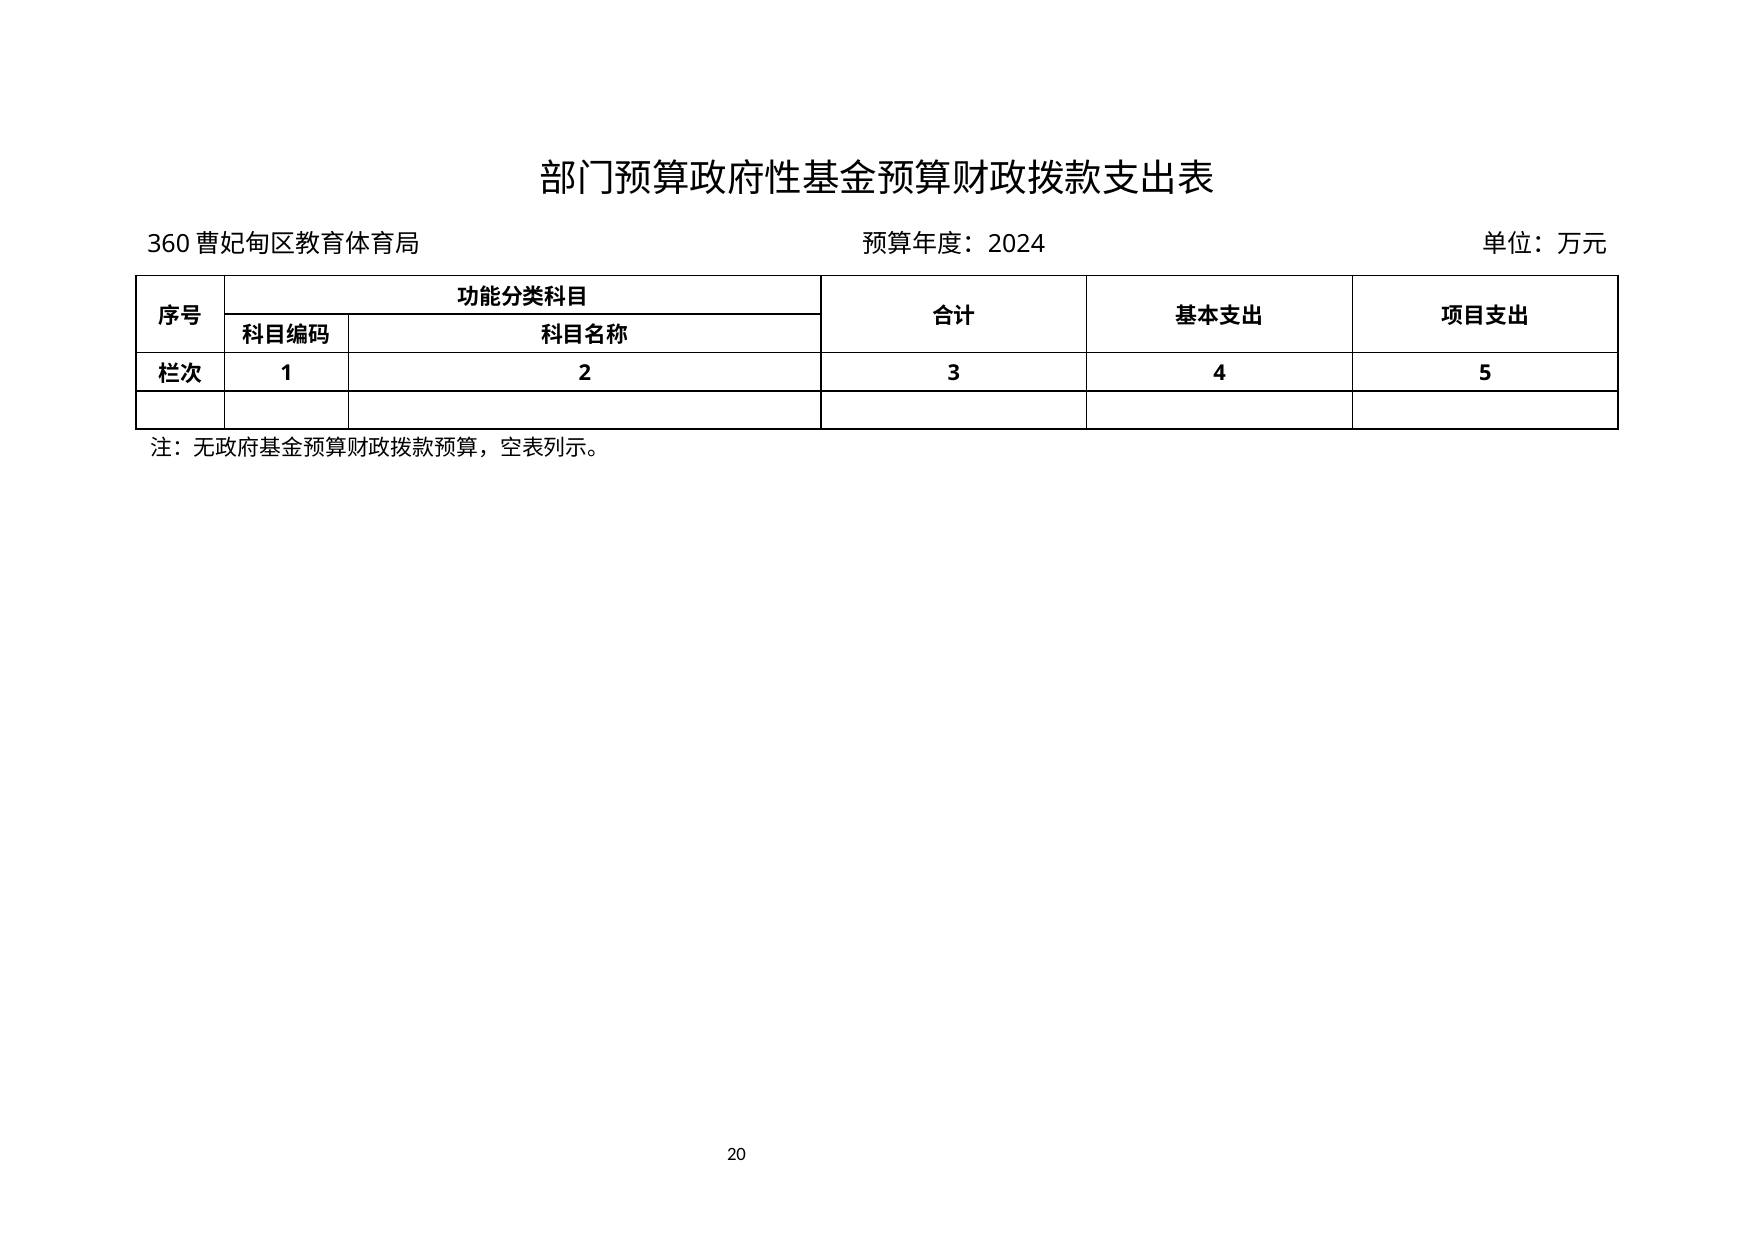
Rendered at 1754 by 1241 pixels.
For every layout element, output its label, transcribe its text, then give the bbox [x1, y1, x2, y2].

text 注：无政府基金预算财政拨款预算，空表列示。 [106, 430, 1648, 462]
table_cell 项目支出 [1353, 276, 1617, 351]
table_cell [1353, 392, 1617, 428]
table_cell [349, 392, 820, 428]
table_header 预算年度：2024 [822, 210, 1086, 274]
table_cell 栏次 [137, 353, 224, 390]
table_cell 基本支出 [1087, 276, 1352, 351]
table_cell 1 [225, 353, 348, 390]
table_cell [137, 392, 224, 428]
table_cell 5 [1353, 353, 1617, 390]
table_cell [822, 392, 1086, 428]
table_cell 2 [349, 353, 820, 390]
table_cell 4 [1087, 353, 1352, 390]
table_cell 合计 [822, 276, 1086, 351]
text 部门预算政府性基金预算财政拨款支出表 [106, 143, 1648, 208]
table_cell 序号 [137, 276, 224, 351]
table_header 360曹妃甸区教育体育局 [137, 210, 820, 274]
table_cell 科目编码 [225, 315, 348, 351]
table_cell 功能分类科目 [225, 276, 820, 313]
table_header 单位：万元 [1087, 210, 1617, 274]
table_cell [1087, 392, 1352, 428]
table_cell [225, 392, 348, 428]
table_cell 科目名称 [349, 315, 820, 351]
table_cell 3 [822, 353, 1086, 390]
